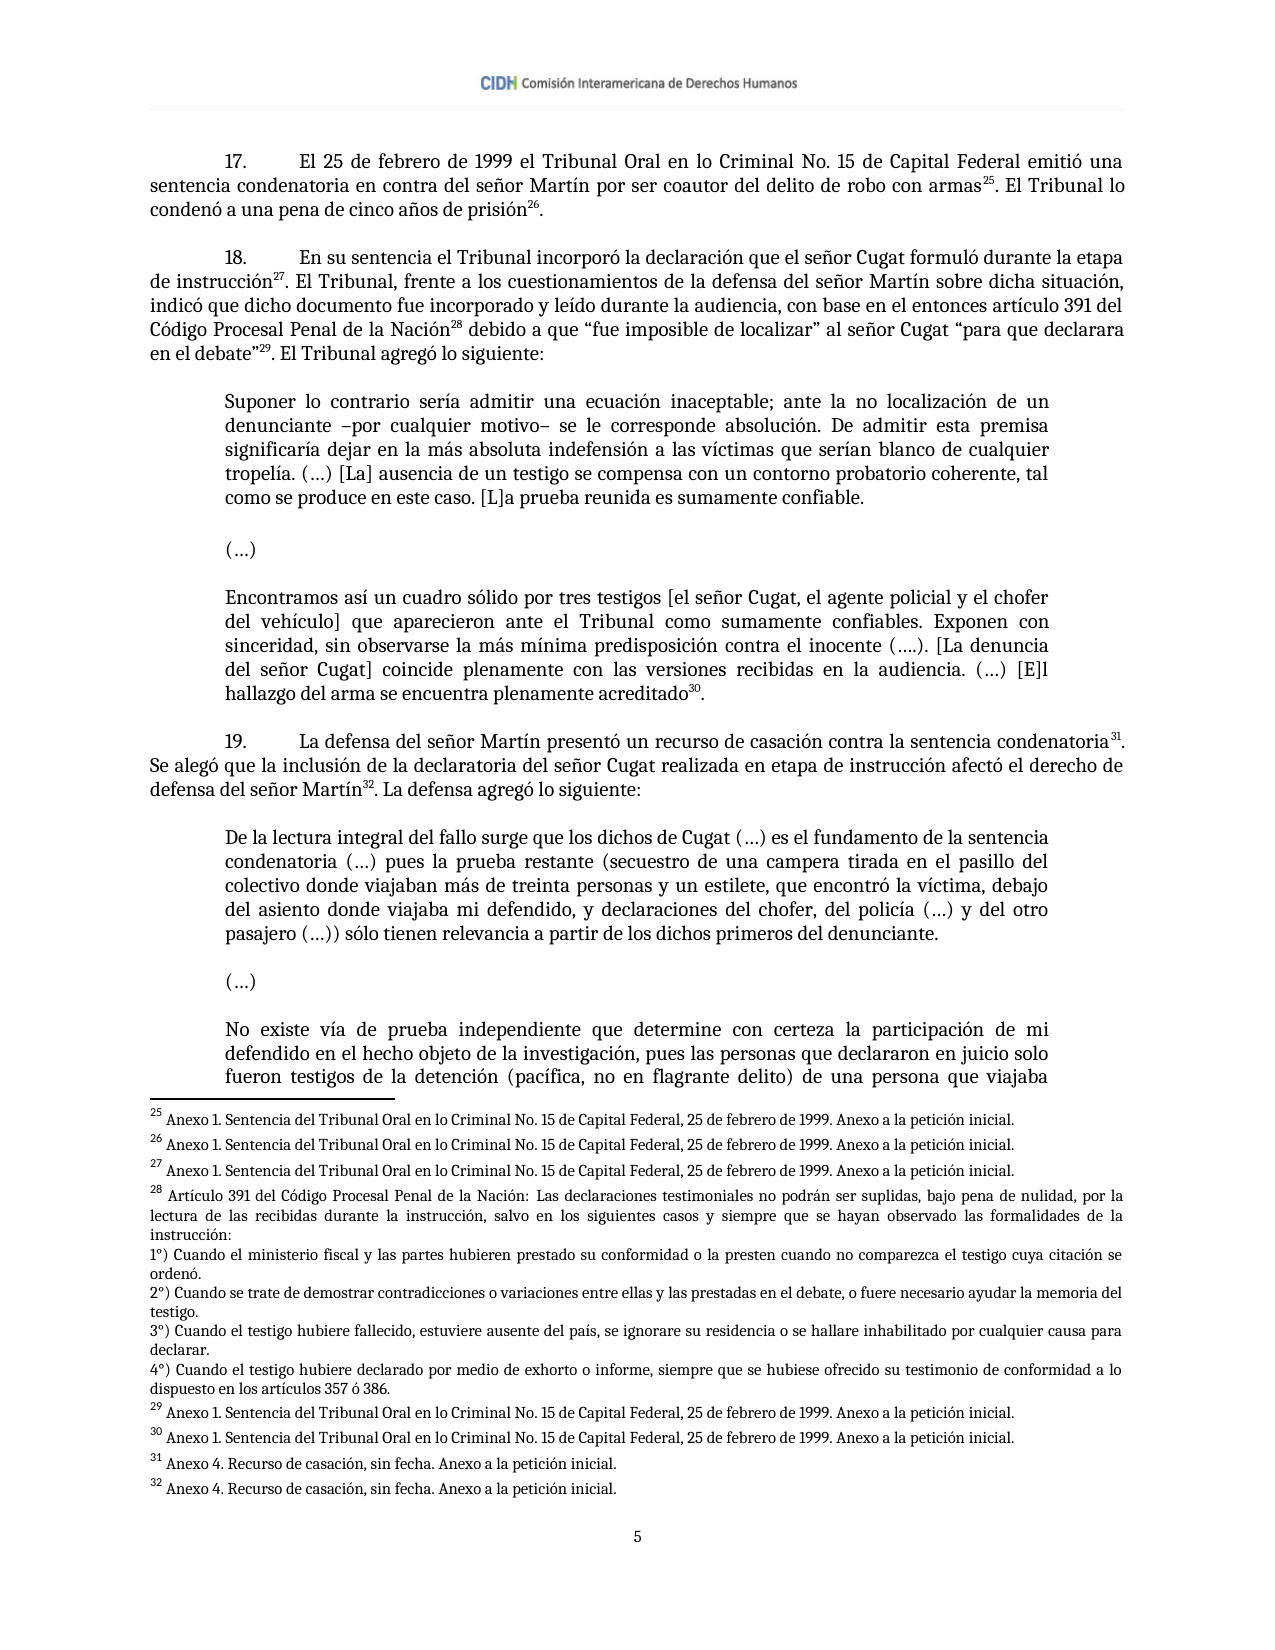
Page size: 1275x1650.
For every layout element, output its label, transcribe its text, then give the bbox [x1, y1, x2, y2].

text (…) [150, 538, 1125, 562]
text Encontramos así un cuadro sólido por tres testigos [el señor Cugat, el agente policial y el chofer del vehículo] que aparecieron ante el Tribunal como sumamente confiables. Exponen con sinceridad, sin observarse la más mínima predisposición contra el inocente (….). [La denuncia del señor Cugat] coincide plenamente con las versiones recibidas en la audiencia. (…) [E]l hallazgo del arma se encuentra plenamente acreditado. [225, 586, 1050, 706]
text (…) [225, 969, 1050, 993]
list El 25 de febrero de 1999 el Tribunal Oral en lo Criminal No. 15 de Capital Federal emitió una sentencia condenatoria en contra del señor Martín por ser coautor del delito de robo con armas. El Tribunal lo condenó a una pena de cinco años de prisión. [150, 150, 1125, 222]
text No existe vía de prueba independiente que determine con certeza la participación de mi defendido en el hecho objeto de la investigación, pues las personas que declararon en juicio solo fueron testigos de la detención (pacífica, no en flagrante delito) de una persona que viajaba sentada en el colectivo (…). [N]o se secuestró en su poder ningún elemento, y quedó demostrado también durante el debate que la acusación a Martín (sin antecedentes penales, con un excelente concepto de vecinos que lo consideran un joven trabajador, y que se declaró inocente desde la primera oportunidad) la produjo una persona que estaba “nerviosa” y luego de haber subido ya en otra oportunidad al colectivo sin haber indicado a nadie. [225, 1017, 1050, 1089]
text De la lectura integral del fallo surge que los dichos de Cugat (…) es el fundamento de la sentencia condenatoria (…) pues la prueba restante (secuestro de una campera tirada en el pasillo del colectivo donde viajaban más de treinta personas y un estilete, que encontró la víctima, debajo del asiento donde viajaba mi defendido, y declaraciones del chofer, del policía (…) y del otro pasajero (…)) sólo tienen relevancia a partir de los dichos primeros del denunciante. [225, 826, 1050, 945]
list En su sentencia el Tribunal incorporó la declaración que el señor Cugat formuló durante la etapa de instrucción. El Tribunal, frente a los cuestionamientos de la defensa del señor Martín sobre dicha situación, indicó que dicho documento fue incorporado y leído durante la audiencia, con base en el entonces artículo 391 del Código Procesal Penal de la Nación debido a que “fue imposible de localizar” al señor Cugat “para que declarara en el debate”. El Tribunal agregó lo siguiente: [150, 246, 1125, 366]
list La defensa del señor Martín presentó un recurso de casación contra la sentencia condenatoria. Se alegó que la inclusión de la declaratoria del señor Cugat realizada en etapa de instrucción afectó el derecho de defensa del señor Martín. La defensa agregó lo siguiente: [150, 730, 1125, 802]
text Suponer lo contrario sería admitir una ecuación inaceptable; ante la no localización de un denunciante –por cualquier motivo– se le corresponde absolución. De admitir esta premisa significaría dejar en la más absoluta indefensión a las víctimas que serían blanco de cualquier tropelía. (…) [La] ausencia de un testigo se compensa con un contorno probatorio coherente, tal como se produce en este caso. [L]a prueba reunida es sumamente confiable. [225, 389, 1050, 509]
picture [475, 75, 800, 92]
